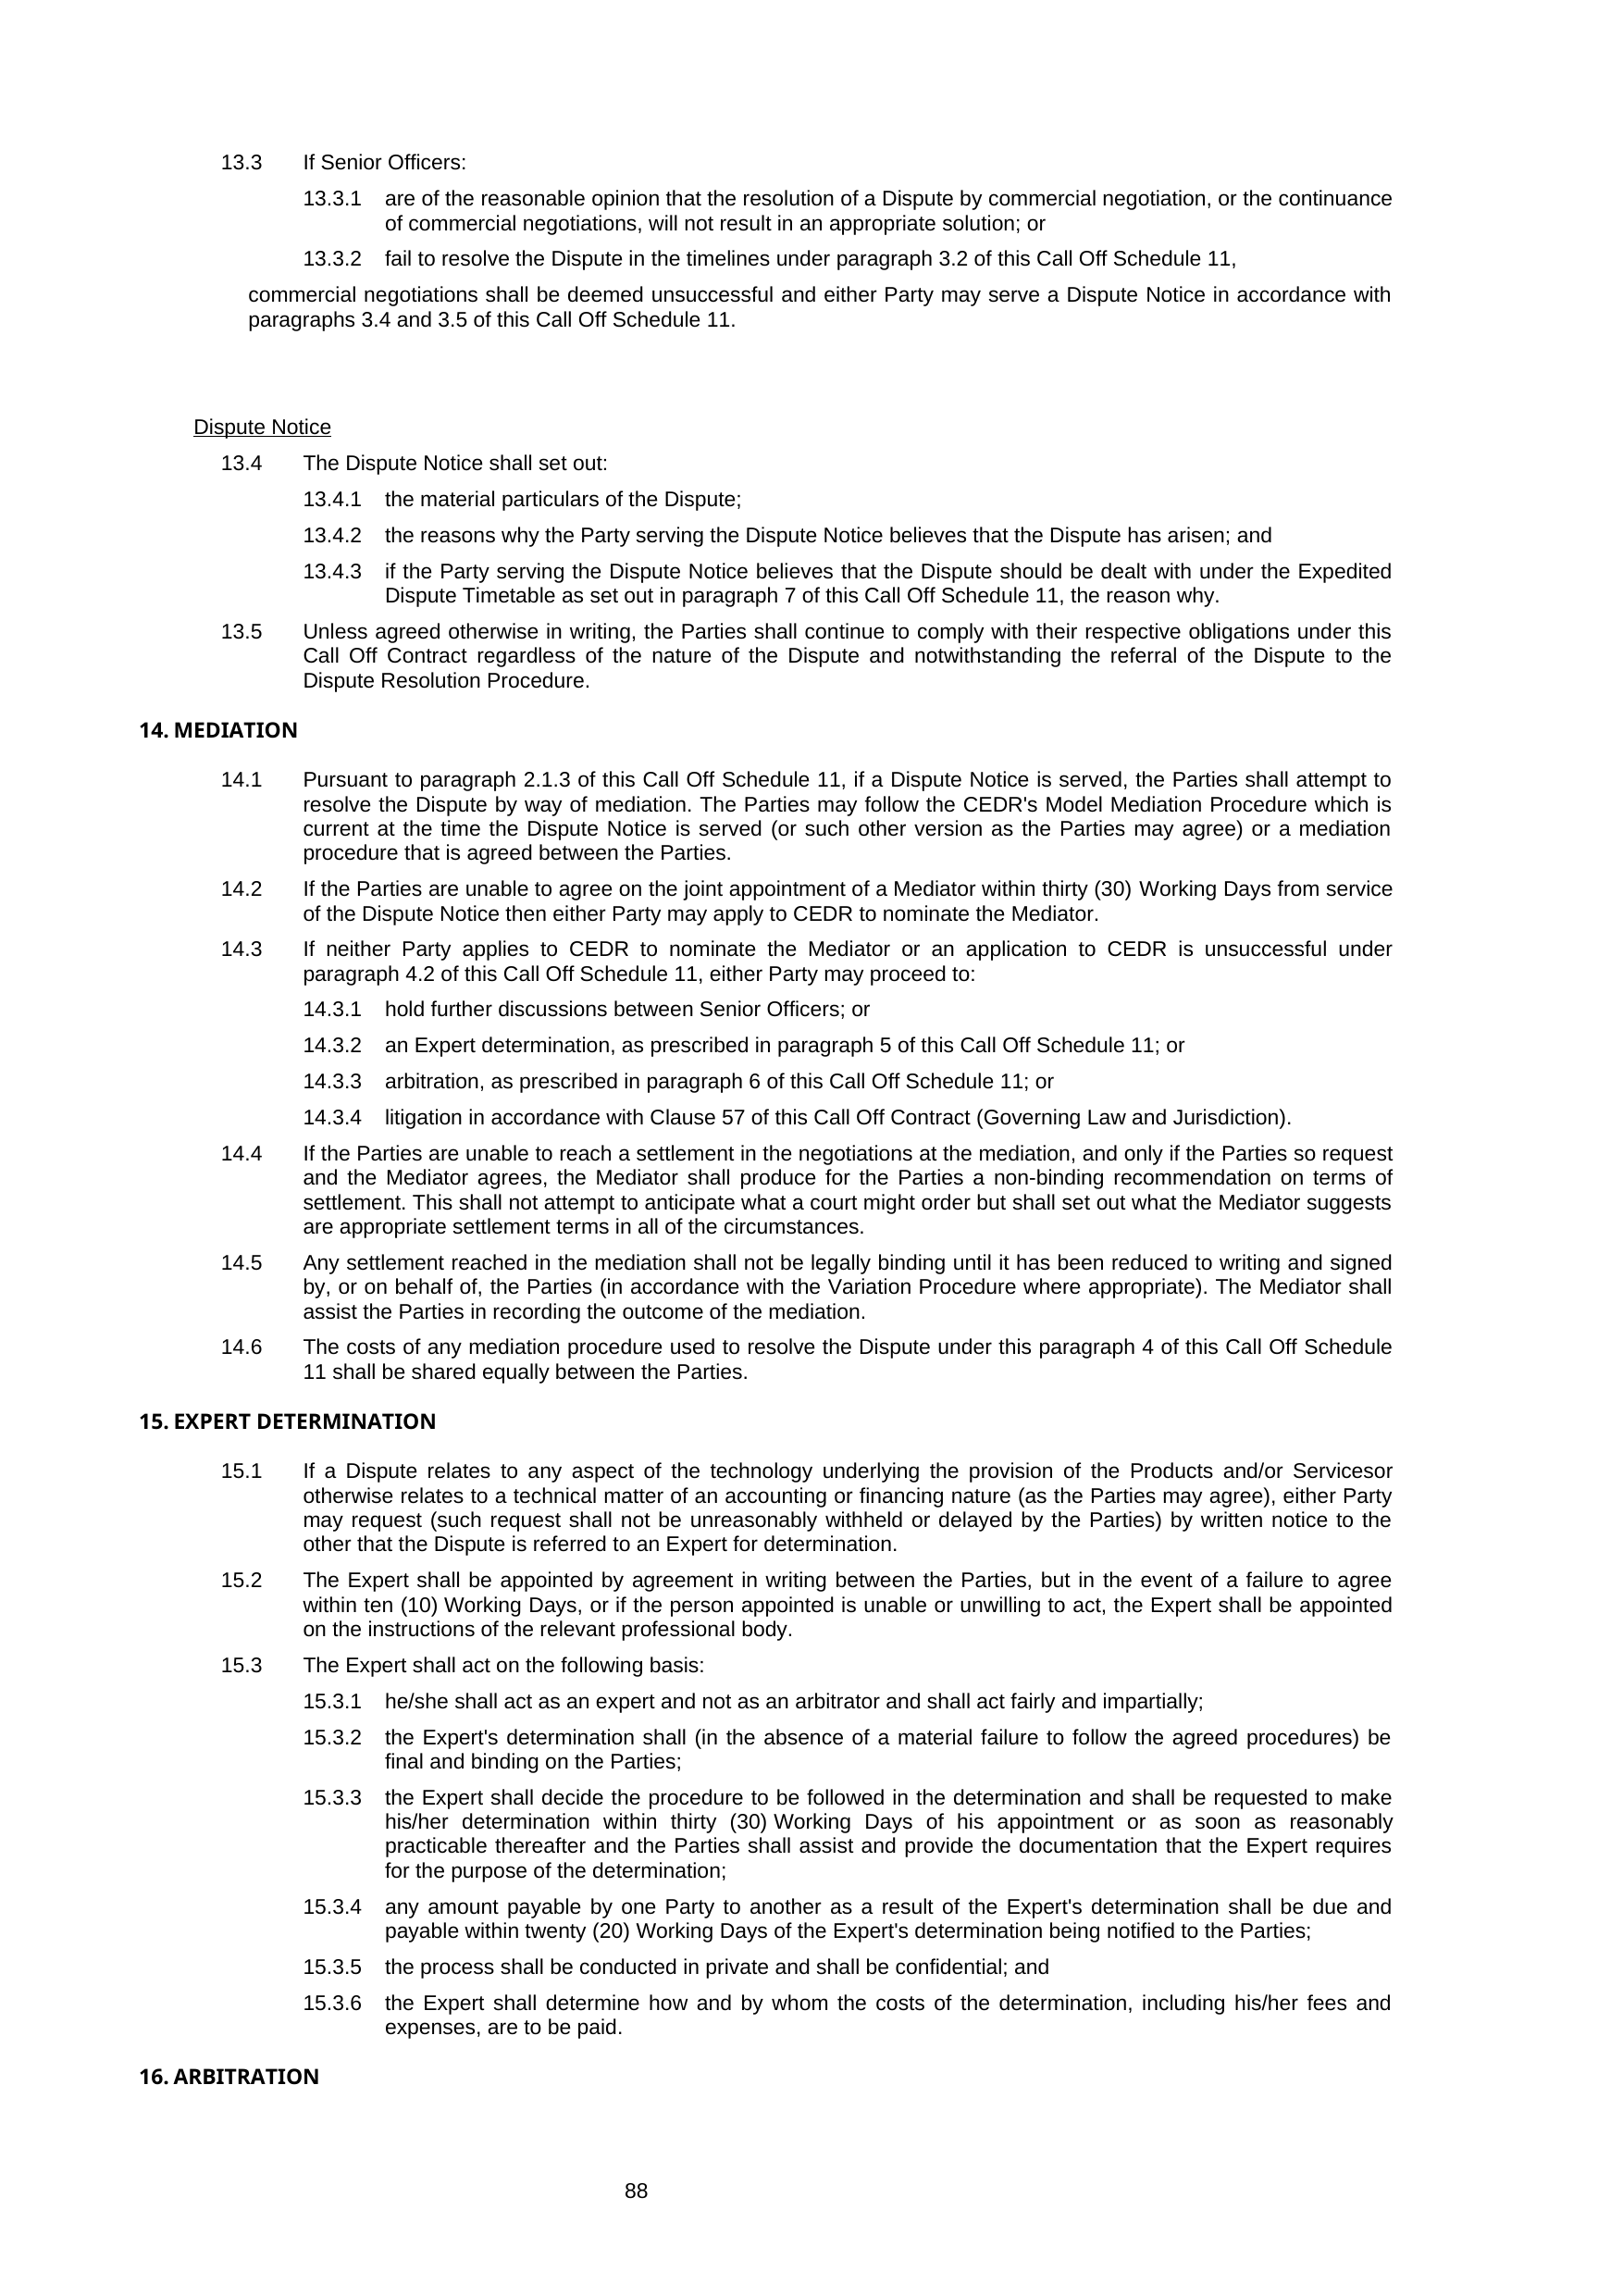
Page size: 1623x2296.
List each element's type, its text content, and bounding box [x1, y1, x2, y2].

text The Expert shall be appointed by agreement in writing between the Parties, but in the event of a failure to agree within ten (10) Working Days, or if the person appointed is unable or unwilling to act, the Expert shall be appointed on the instructions of the relevant professional body. [221, 1568, 1394, 1641]
text the reasons why the Party serving the Dispute Notice believes that the Dispute has arisen; and [303, 523, 1394, 547]
text the Expert shall determine how and by whom the costs of the determination, including his/her fees and expenses, are to be paid. [303, 1991, 1394, 2039]
text MEDIATION [139, 715, 1394, 744]
text arbitration, as prescribed in paragraph 6 of this Call Off Schedule 11; or [303, 1069, 1394, 1094]
text The costs of any mediation procedure used to resolve the Dispute under this paragraph 4 of this Call Off Schedule 11 shall be shared equally between the Parties. [221, 1334, 1394, 1384]
text If Senior Officers: [221, 150, 1394, 175]
text the process shall be conducted in private and shall be confidential; and [303, 1955, 1394, 1979]
list commercial negotiations shall be deemed unsuccessful and either Party may serve a Dispute Notice in accordance with paragraphs 3.4 and 3.5 of this Call Off Schedule 11. [248, 282, 1394, 331]
text if the Party serving the Dispute Notice believes that the Dispute should be dealt with under the Expedited Dispute Timetable as set out in paragraph 7 of this Call Off Schedule 11, the reason why. [303, 559, 1394, 607]
text If the Parties are unable to reach a settlement in the negotiations at the mediation, and only if the Parties so request and the Mediator agrees, the Mediator shall produce for the Parties a non-binding recommendation on terms of settlement. This shall not attempt to anticipate what a court might order but shall set out what the Mediator suggests are appropriate settlement terms in all of the circumstances. [221, 1141, 1394, 1238]
text The Expert shall act on the following basis: [221, 1653, 1394, 1677]
text If neither Party applies to CEDR to nominate the Mediator or an application to CEDR is unsuccessful under paragraph 4.2 of this Call Off Schedule 11, either Party may proceed to: [221, 937, 1394, 986]
list Dispute Notice [193, 415, 1394, 439]
text the Expert shall decide the procedure to be followed in the determination and shall be requested to make his/her determination within thirty (30) Working Days of his appointment or as soon as reasonably practicable thereafter and the Parties shall assist and provide the documentation that the Expert requires for the purpose of the determination; [303, 1785, 1394, 1882]
text Unless agreed otherwise in writing, the Parties shall continue to comply with their respective obligations under this Call Off Contract regardless of the nature of the Dispute and notwithstanding the referral of the Dispute to the Dispute Resolution Procedure. [221, 619, 1394, 692]
text The Dispute Notice shall set out: [221, 451, 1394, 475]
text are of the reasonable opinion that the resolution of a Dispute by commercial negotiation, or the continuance of commercial negotiations, will not result in an appropriate solution; or [303, 186, 1394, 235]
text the material particulars of the Dispute; [303, 487, 1394, 511]
text EXPERT DETERMINATION [139, 1407, 1394, 1435]
text Any settlement reached in the mediation shall not be legally binding until it has been reduced to writing and signed by, or on behalf of, the Parties (in accordance with the Variation Procedure where appropriate). The Mediator shall assist the Parties in recording the outcome of the mediation. [221, 1250, 1394, 1323]
text ARBITRATION [139, 2062, 1394, 2091]
text fail to resolve the Dispute in the timelines under paragraph 3.2 of this Call Off Schedule 11, [303, 246, 1394, 271]
text hold further discussions between Senior Officers; or [303, 997, 1394, 1022]
text an Expert determination, as prescribed in paragraph 5 of this Call Off Schedule 11; or [303, 1033, 1394, 1058]
text Pursuant to paragraph 2.1.3 of this Call Off Schedule 11, if a Dispute Notice is served, the Parties shall attempt to resolve the Dispute by way of mediation. The Parties may follow the CEDR's Model Mediation Procedure which is current at the time the Dispute Notice is served (or such other version as the Parties may agree) or a mediation procedure that is agreed between the Parties. [221, 767, 1394, 864]
text any amount payable by one Party to another as a result of the Expert's determination shall be due and payable within twenty (20) Working Days of the Expert's determination being notified to the Parties; [303, 1894, 1394, 1942]
text If a Dispute relates to any aspect of the technology underlying the provision of the Products and/or Servicesor otherwise relates to a technical matter of an accounting or financing nature (as the Parties may agree), either Party may request (such request shall not be unreasonably withheld or delayed by the Parties) by written notice to the other that the Dispute is referred to an Expert for determination. [221, 1458, 1394, 1557]
text litigation in accordance with Clause 57 of this Call Off Contract (Governing Law and Jurisdiction). [303, 1105, 1394, 1129]
text he/she shall act as an expert and not as an arbitrator and shall act fairly and impartially; [303, 1689, 1394, 1713]
text the Expert's determination shall (in the absence of a material failure to follow the agreed procedures) be final and binding on the Parties; [303, 1724, 1394, 1773]
text If the Parties are unable to agree on the joint appointment of a Mediator within thirty (30) Working Days from service of the Dispute Notice then either Party may apply to CEDR to nominate the Mediator. [221, 876, 1394, 925]
